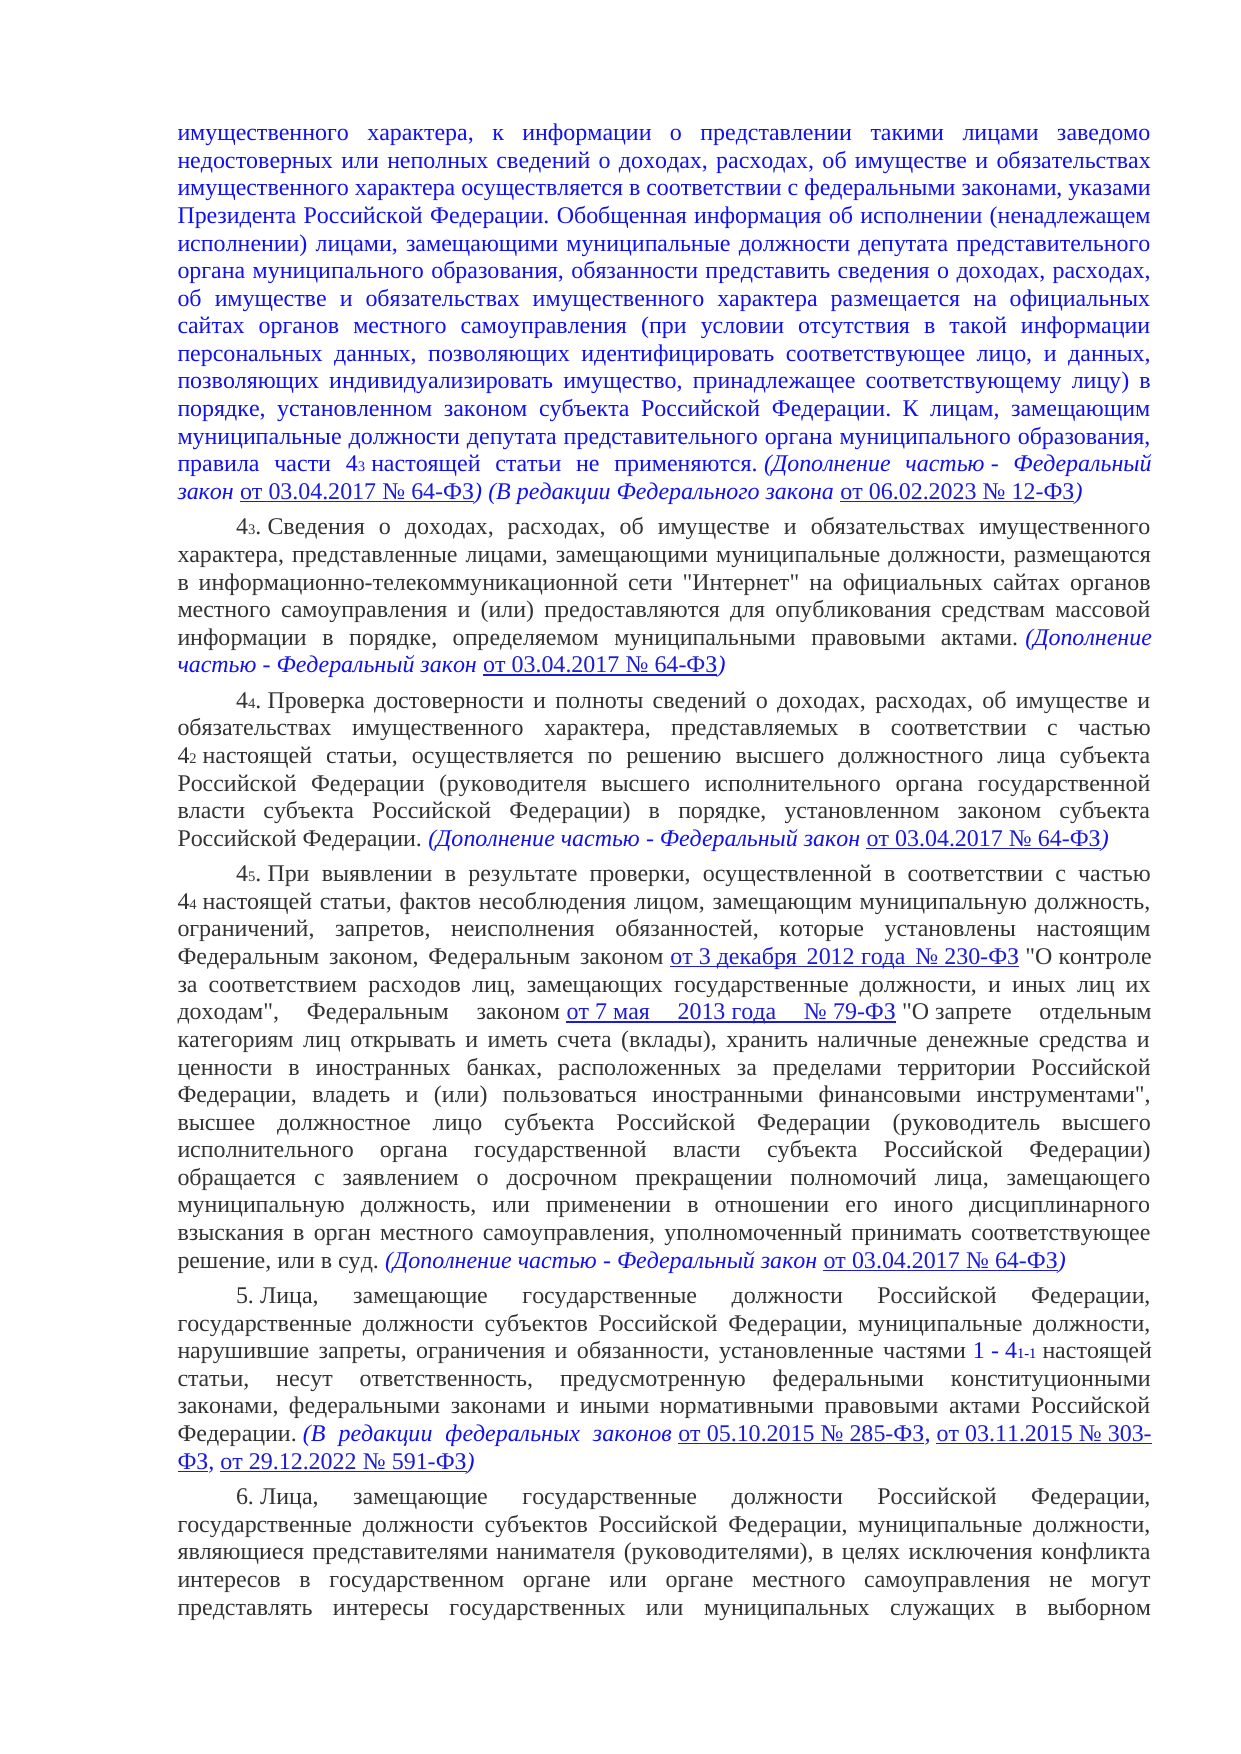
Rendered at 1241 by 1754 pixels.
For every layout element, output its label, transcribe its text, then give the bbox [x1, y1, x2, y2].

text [177, 1482, 1152, 1620]
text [177, 118, 1152, 504]
text 44. Проверка достоверности и полноты сведений о доходах, расходах, об имуществе и обязательствах имущественного характера, представляемых в соответствии с частью 42 настоящей статьи, осуществляется по решению высшего должностного лица субъекта Российской Федерации (руководителя высшего исполнительного органа государственной власти субъекта Российской Федерации) в порядке, установленном законом субъекта Российской Федерации. (Дополнение частью - Федеральный закон от 03.04.2017 № 64-ФЗ) [177, 686, 1152, 851]
text 43. Сведения о доходах, расходах, об имуществе и обязательствах имущественного характера, представленные лицами, замещающими муниципальные должности, размещаются в информационно-телекоммуникационной сети "Интернет" на официальных сайтах органов местного самоуправления и (или) предоставляются для опубликования средствам массовой информации в порядке, определяемом муниципальными правовыми актами. (Дополнение частью - Федеральный закон от 03.04.2017 № 64-ФЗ) [177, 512, 1152, 678]
text 45. При выявлении в результате проверки, осуществленной в соответствии с частью 44 настоящей статьи, фактов несоблюдения лицом, замещающим муниципальную должность, ограничений, запретов, неисполнения обязанностей, которые установлены настоящим Федеральным законом, Федеральным законом от 3 декабря 2012 года № 230-ФЗ "О контроле за соответствием расходов лиц, замещающих государственные должности, и иных лиц их доходам", Федеральным законом от 7 мая 2013 года № 79-ФЗ "О запрете отдельным категориям лиц открывать и иметь счета (вклады), хранить наличные денежные средства и ценности в иностранных банках, расположенных за пределами территории Российской Федерации, владеть и (или) пользоваться иностранными финансовыми инструментами", высшее должностное лицо субъекта Российской Федерации (руководитель высшего исполнительного органа государственной власти субъекта Российской Федерации) обращается с заявлением о досрочном прекращении полномочий лица, замещающего муниципальную должность, или применении в отношении его иного дисциплинарного взыскания в орган местного самоуправления, уполномоченный принимать соответствующее решение, или в суд. (Дополнение частью - Федеральный закон от 03.04.2017 № 64-ФЗ) [177, 859, 1152, 1273]
text 5. Лица, замещающие государственные должности Российской Федерации, государственные должности субъектов Российской Федерации, муниципальные должности, нарушившие запреты, ограничения и обязанности, установленные частями 1 - 41-1 настоящей статьи, несут ответственность, предусмотренную федеральными конституционными законами, федеральными законами и иными нормативными правовыми актами Российской Федерации. (В редакции федеральных законов от 05.10.2015 № 285-ФЗ, от 03.11.2015 № 303-ФЗ, от 29.12.2022 № 591-ФЗ) [177, 1281, 1152, 1474]
